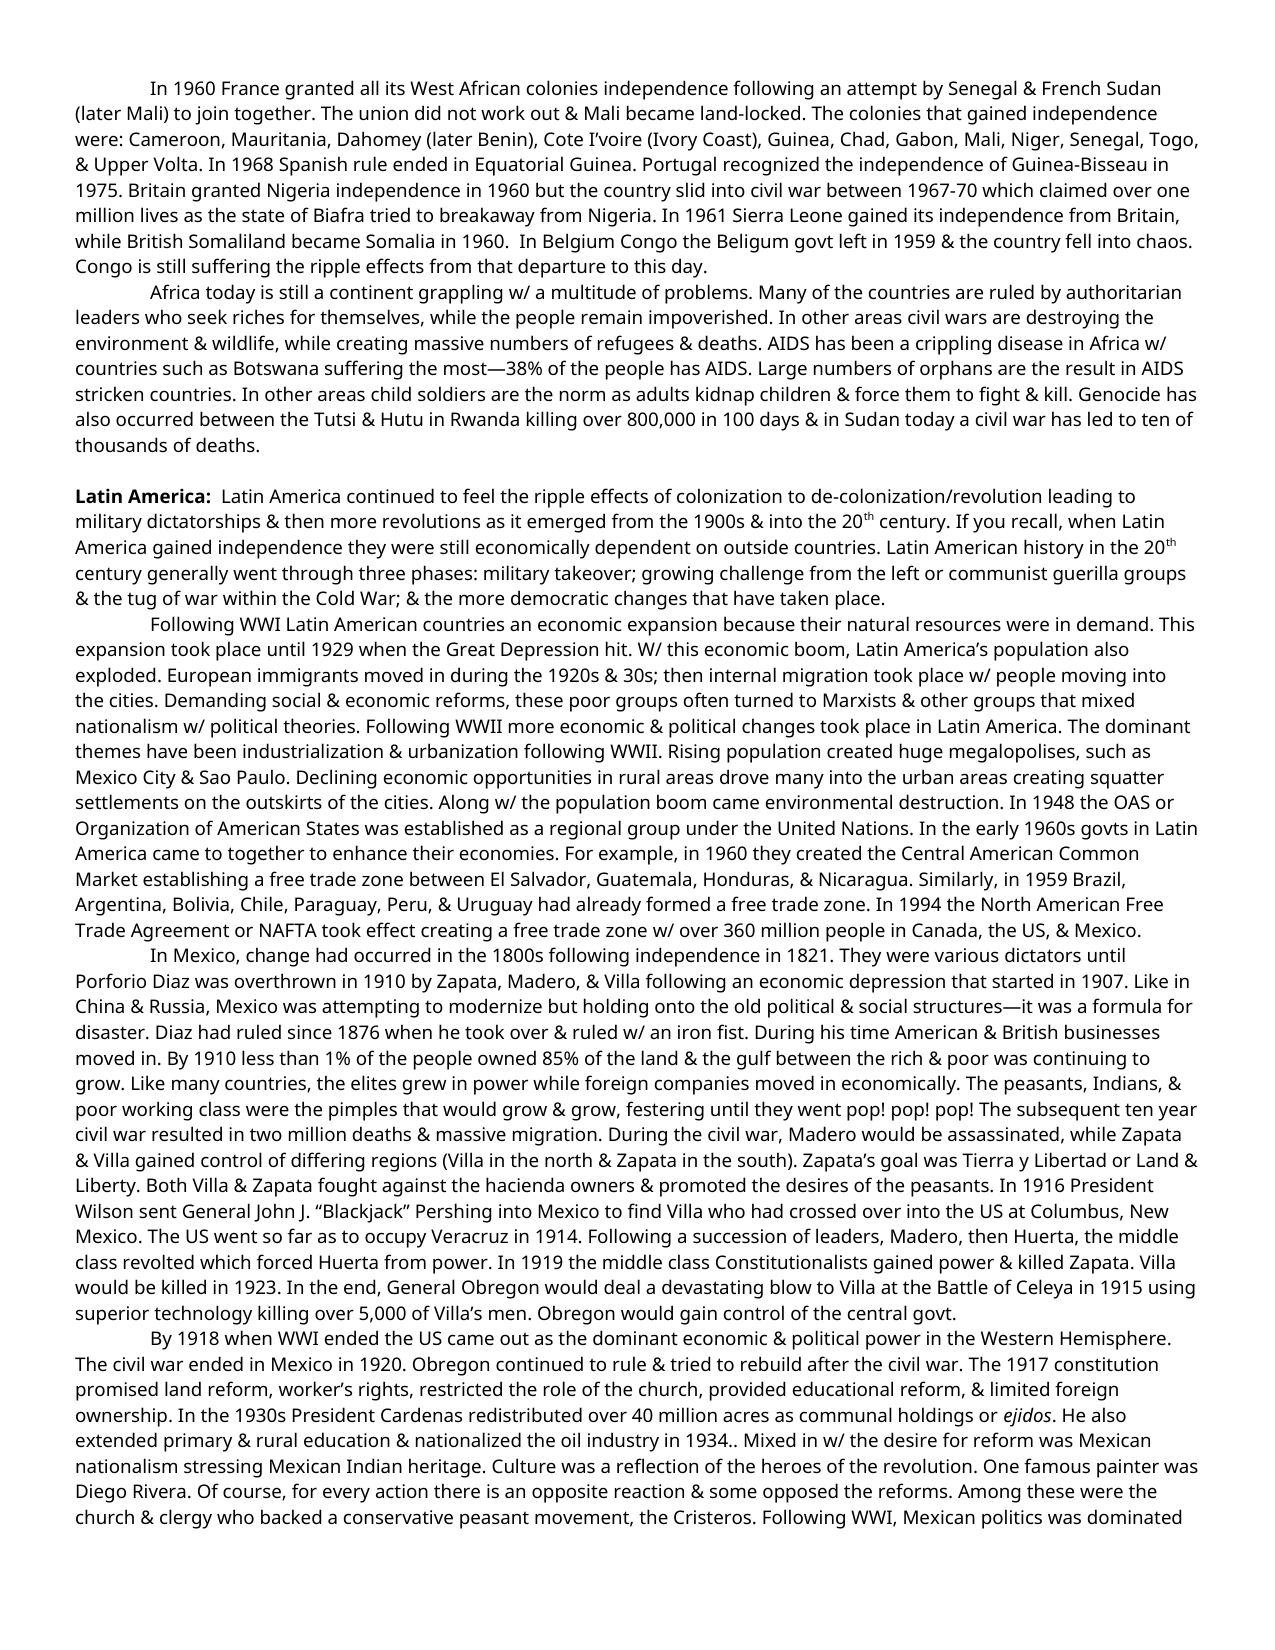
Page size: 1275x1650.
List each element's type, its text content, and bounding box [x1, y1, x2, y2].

text In , change had occurred in the 1800s following independence in 1821. They were various dictators until Porforio Diaz was overthrown in 1910 by Zapata, Madero, & Villa following an economic depression that started in 1907. Like in & , was attempting to modernize but holding onto the old political & social structures—it was a formula for disaster. Diaz had ruled since 1876 when he took over & ruled w/ an iron fist. During his time American & British businesses moved in. By 1910 less than 1% of the people owned 85% of the land & the gulf between the rich & poor was continuing to grow. Like many countries, the elites grew in power while foreign companies moved in economically. The peasants, Indians, & poor working class were the pimples that would grow & grow, festering until they went pop! pop! pop! The subsequent ten year civil war resulted in two million deaths & massive migration. During the civil war, Madero would be assassinated, while Zapata & Villa gained control of differing regions (Villa in the north & Zapata in the south). Zapata’s goal was Tierra y Libertad or Land & . Both Villa & Zapata fought against the hacienda owners & promoted the desires of the peasants. In 1916 President Wilson sent General John J. “Blackjack” Pershing into to find Villa who had crossed over into the at . The went so far as to occupy in 1914. Following a succession of leaders, Madero, then Huerta, the middle class revolted which forced Huerta from power. In 1919 the middle class Constitutionalists gained power & killed Zapata. Villa would be killed in 1923. In the end, General Obregon would deal a devastating blow to Villa at the Battle of Celeya in 1915 using superior technology killing over 5,000 of Villa’s men. Obregon would gain control of the central govt. [75, 943, 1200, 1326]
text today is still a continent grappling w/ a multitude of problems. Many of the countries are ruled by authoritarian leaders who seek riches for themselves, while the people remain impoverished. In other areas civil wars are destroying the environment & wildlife, while creating massive numbers of refugees & deaths. AIDS has been a crippling disease in Africa w/ countries such as suffering the most—38% of the people has AIDS. Large numbers of orphans are the result in AIDS stricken countries. In other areas child soldiers are the norm as adults kidnap children & force them to fight & kill. Genocide has also occurred between the Tutsi & Hutu in killing over 800,000 in 100 days & in today a civil war has led to ten of thousands of deaths. [75, 279, 1200, 458]
text Latin America: continued to feel the ripple effects of colonization to de-colonization/revolution leading to military dictatorships & then more revolutions as it emerged from the 1900s & into the 20th century. If you recall, when gained independence they were still economically dependent on outside countries. Latin American history in the 20th century generally went through three phases: military takeover; growing challenge from the left or communist guerilla groups & the tug of war within the Cold War; & the more democratic changes that have taken place. [75, 483, 1200, 611]
text Following WWI Latin American countries an economic expansion because their natural resources were in demand. This expansion took place until 1929 when the Great Depression hit. W/ this economic boom, ’s population also exploded. European immigrants moved in during the 1920s & 30s; then internal migration took place w/ people moving into the cities. Demanding social & economic reforms, these poor groups often turned to Marxists & other groups that mixed nationalism w/ political theories. Following WWII more economic & political changes took place in . The dominant themes have been industrialization & urbanization following WWII. Rising population created huge megalopolises, such as & . Declining economic opportunities in rural areas drove many into the urban areas creating squatter settlements on the outskirts of the cities. Along w/ the population boom came environmental destruction. In 1948 the OAS or Organization of American States was established as a regional group under the United Nations. In the early 1960s govts in came to together to enhance their economies. For example, in 1960 they created the Central American Common Market establishing a free trade zone between , , , & . Similarly, in 1959 , , , , , , & had already formed a free trade zone. In 1994 the North American Free Trade Agreement or NAFTA took effect creating a free trade zone w/ over 360 million people in Canada, the US, & Mexico. [75, 611, 1200, 943]
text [75, 1326, 1200, 1530]
text In 1960 granted all its West African colonies independence following an attempt by Senegal & French Sudan (later ) to join together. The union did not work out & became land-locked. The colonies that gained independence were: , , (later ), Cote I’voire (), , , , , , , , & . In 1968 Spanish rule ended in . recognized the independence of Guinea-Bisseau in 1975. granted independence in 1960 but the country slid into civil war between 1967-70 which claimed over one million lives as the state of Biafra tried to breakaway from . In 1961 gained its independence from , while British Somaliland became in 1960. In Belgium Congo the Beligum govt left in 1959 & the country fell into chaos. is still suffering the ripple effects from that departure to this day. [75, 75, 1200, 279]
